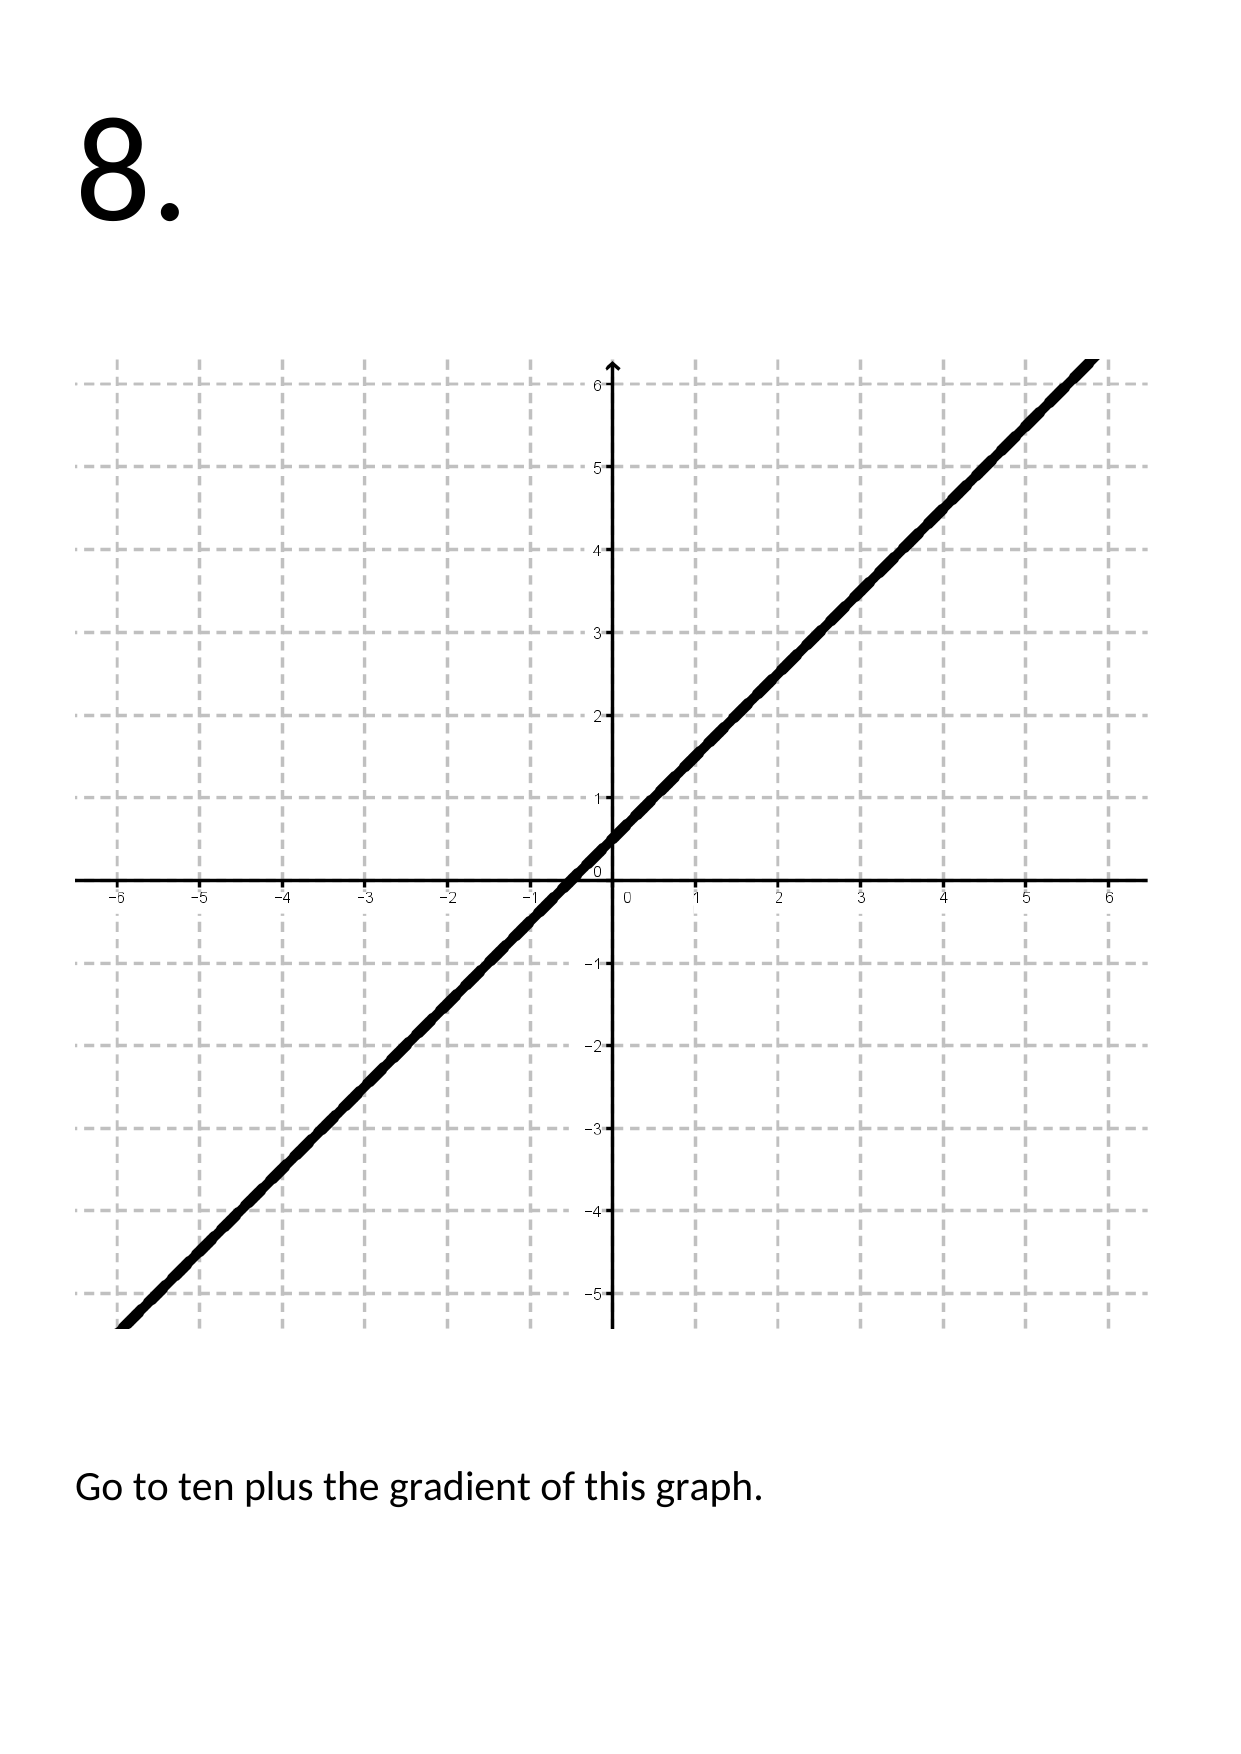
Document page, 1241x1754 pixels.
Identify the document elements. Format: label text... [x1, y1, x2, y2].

text Go to ten plus the gradient of this graph. [75, 1460, 1165, 1511]
picture [75, 359, 1148, 1329]
text 8. [75, 75, 1165, 258]
